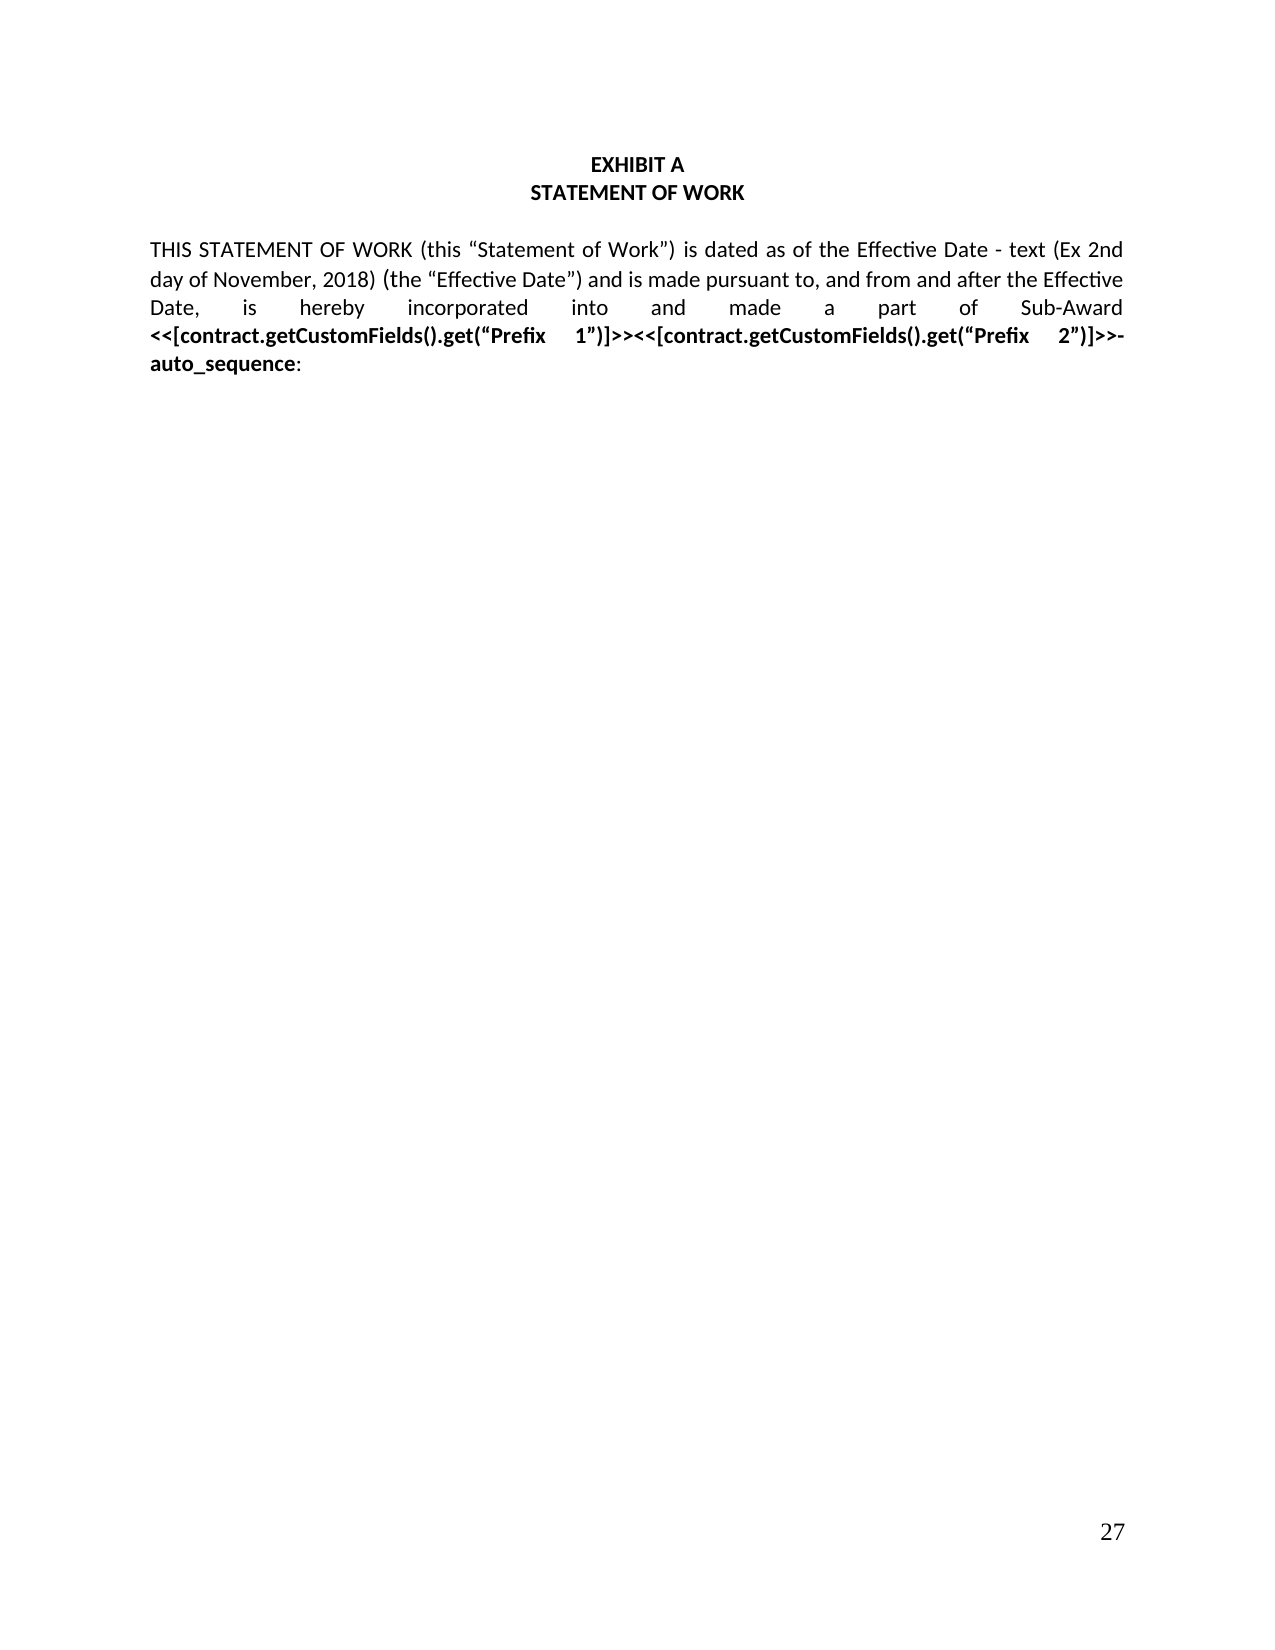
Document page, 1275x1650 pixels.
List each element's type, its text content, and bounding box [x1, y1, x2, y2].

text EXHIBIT A [150, 150, 1125, 178]
text THIS STATEMENT OF WORK (this “Statement of Work”) is dated as of the Effective Date - text (Ex 2nd day of November, 2018) (the “Effective Date”) and is made pursuant to, and from and after the Effective Date, is hereby incorporated into and made a part of Sub-Award <<[contract.getCustomFields().get(“Prefix 1”)]>><<[contract.getCustomFields().get(“Prefix 2”)]>>-auto_sequence: [150, 235, 1125, 377]
text STATEMENT OF WORK [150, 178, 1125, 206]
